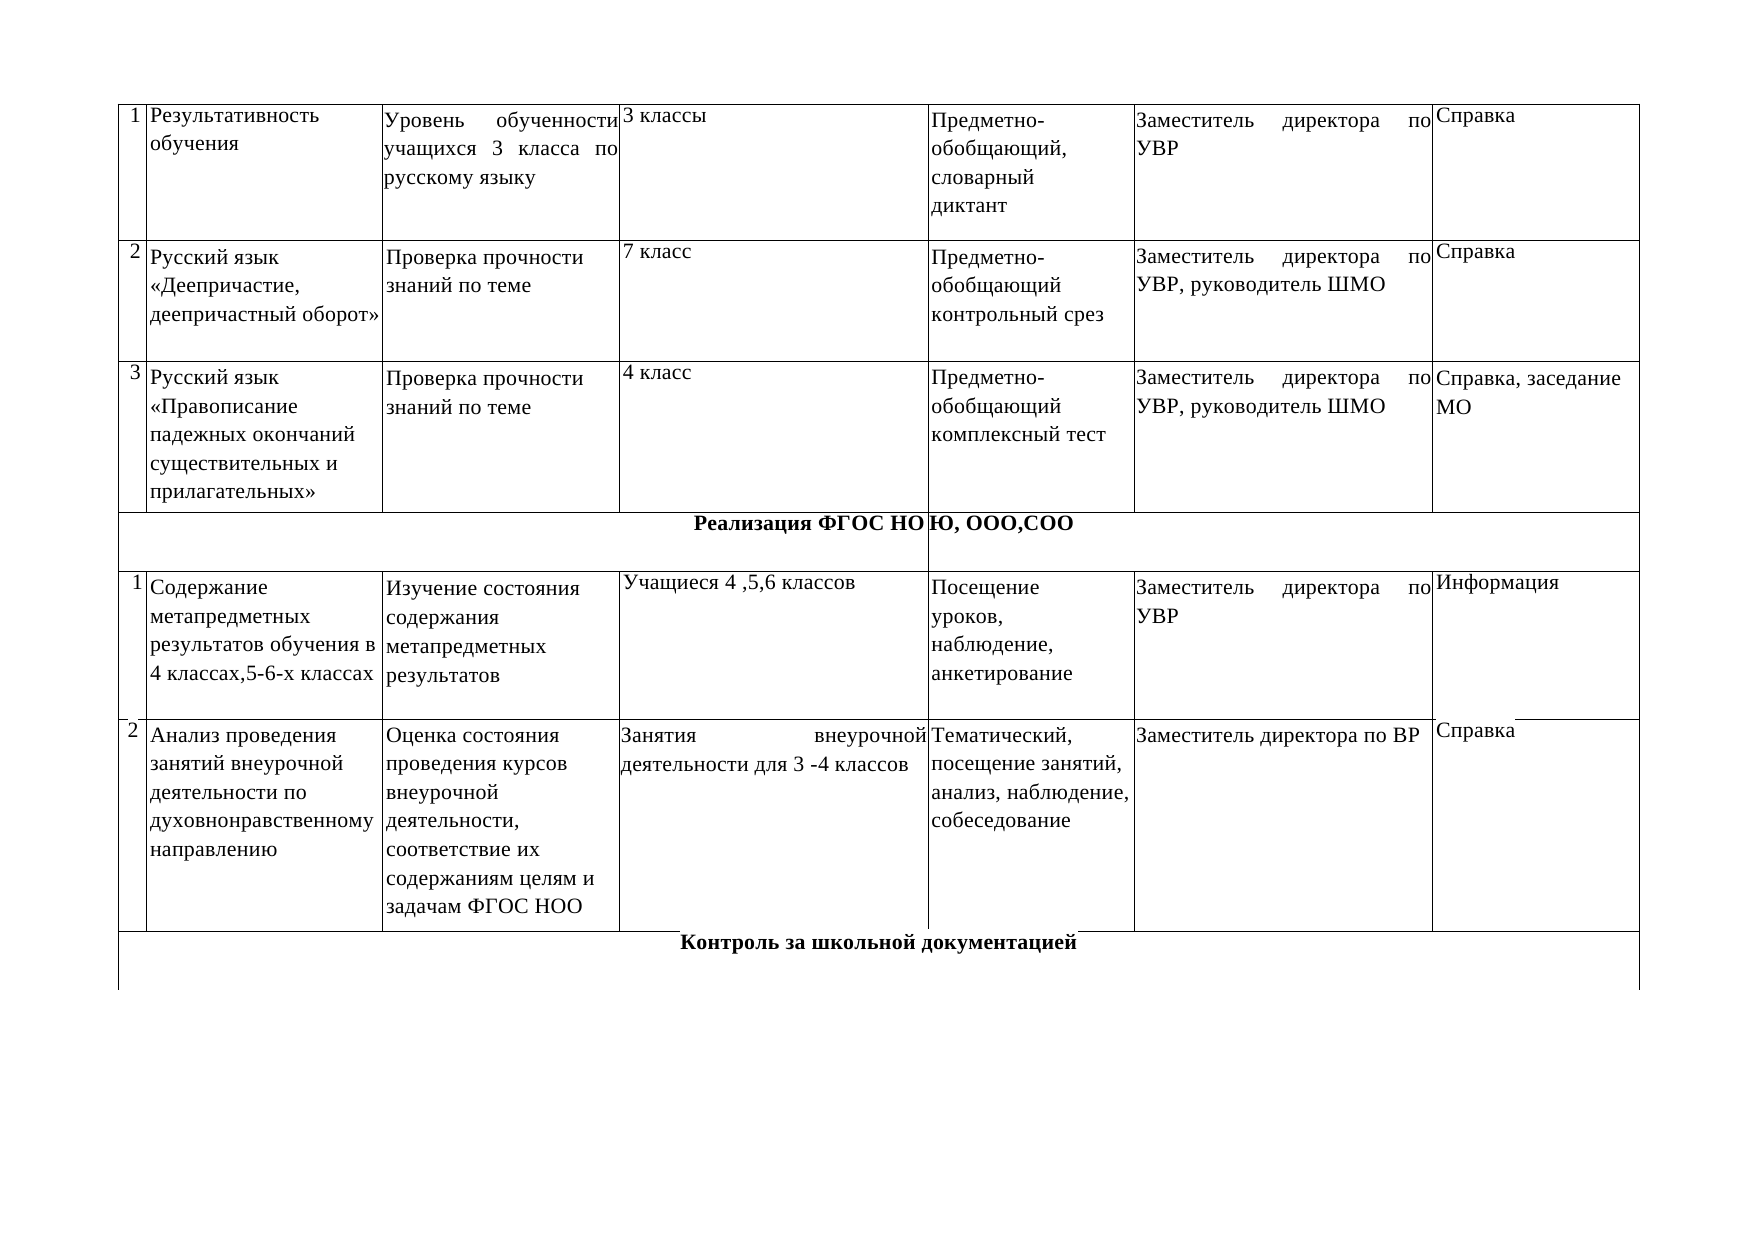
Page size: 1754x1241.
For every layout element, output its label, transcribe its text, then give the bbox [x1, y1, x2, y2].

table_cell 1 [119, 105, 146, 240]
table_cell 1 [119, 572, 146, 718]
table_cell Русский язык «Деепричастие, деепричастный оборот» [147, 241, 382, 361]
table_cell Заместитель директора по УВР [1135, 572, 1432, 718]
table_cell Ю, ООО,СОО [929, 513, 1639, 571]
table_cell 2 [119, 720, 146, 931]
table_cell 3 классы [620, 105, 928, 240]
table_cell Результативность обучения [147, 105, 382, 240]
table_cell Предметно- обобщающий, словарный диктант [929, 105, 1134, 240]
table_cell Изучение состояния содержания метапредметных результатов [383, 572, 619, 718]
table_cell 2 [119, 241, 146, 361]
table_cell Анализ проведения занятий внеурочной деятельности по духовнонравственному направлению [147, 720, 382, 931]
table_cell Заместитель директора по УВР [1135, 105, 1432, 240]
table_cell Содержание метапредметных результатов обучения в 4 классах,5-6-х классах [147, 572, 382, 718]
table_cell Информация [1433, 572, 1639, 718]
table_cell Тематический, посещение занятий, анализ, наблюдение, собеседование [929, 720, 1134, 931]
table_cell Уровень обученности учащихся 3 класса по русскому языку [383, 105, 619, 240]
table_cell Справка [1433, 105, 1639, 240]
table_cell Оценка состояния проведения курсов внеурочной деятельности, соответствие их содержаниям целям и задачам ФГОС НОО [383, 720, 619, 931]
table_cell 4 класс [620, 362, 928, 512]
table_cell Контроль за школьной документацией [119, 932, 1639, 990]
table_cell Проверка прочности знаний по теме [383, 362, 619, 512]
table_cell Предметно- обобщающий комплексный тест [929, 362, 1134, 512]
table_cell 7 класс [620, 241, 928, 361]
table_cell Русский язык «Правописание падежных окончаний существительных и прилагательных» [147, 362, 382, 512]
table_cell Справка, заседание МО [1433, 362, 1639, 512]
table_cell Заместитель директора по УВР, руководитель ШМО [1135, 241, 1432, 361]
table_cell Реализация ФГОС НО [119, 513, 928, 571]
table_cell Проверка прочности знаний по теме [383, 241, 619, 361]
table_cell Заместитель директора по ВР [1135, 720, 1432, 931]
table_cell Предметно- обобщающий контрольный срез [929, 241, 1134, 361]
table_cell Занятия внеурочной деятельности для 3 -4 классов [620, 720, 928, 931]
table_cell Справка [1433, 241, 1639, 361]
table_cell Заместитель директора по УВР, руководитель ШМО [1135, 362, 1432, 512]
table_cell Посещение уроков, наблюдение, анкетирование [929, 572, 1134, 718]
table_cell 3 [119, 362, 146, 512]
table_cell Справка [1433, 720, 1639, 931]
table_cell Учащиеся 4 ,5,6 классов [620, 572, 928, 718]
